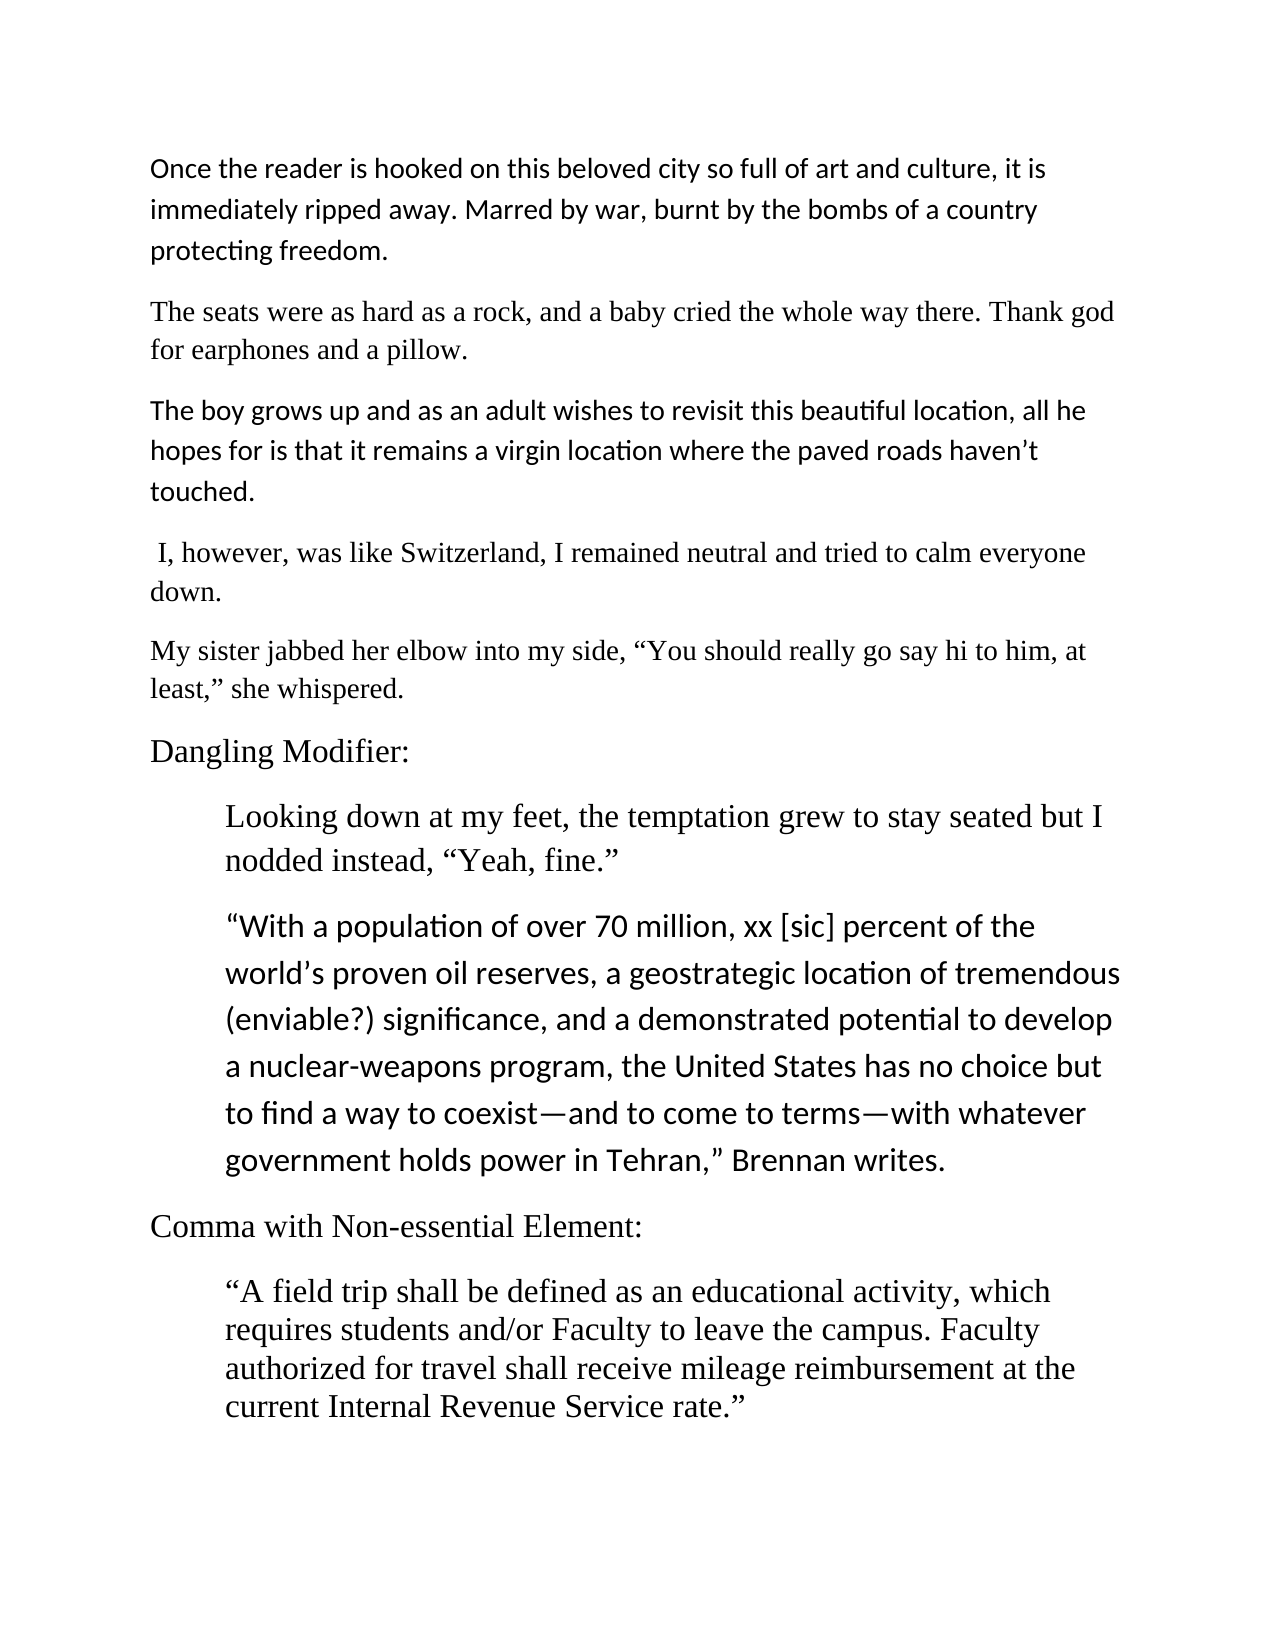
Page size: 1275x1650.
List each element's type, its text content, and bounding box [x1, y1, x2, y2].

text Once the reader is hooked on this beloved city so full of art and culture, it is immediately ripped away. Marred by war, burnt by the bombs of a country protecting freedom. [150, 150, 1125, 267]
text The boy grows up and as an adult wishes to revisit this beautiful location, all he hopes for is that it remains a virgin location where the paved roads haven’t touched. [150, 392, 1125, 509]
text Dangling Modifier: [150, 731, 1125, 769]
text I, however, was like Switzerland, I remained neutral and tried to calm everyone down. [150, 535, 1125, 607]
text The seats were as hard as a rock, and a baby cried the whole way there. Thank god for earphones and a pillow. [150, 294, 1125, 366]
text Comma with Non-essential Element: [150, 1206, 1125, 1245]
text Looking down at my feet, the temptation grew to stay seated but I nodded instead, “Yeah, fine.” [225, 796, 1125, 878]
text “With a population of over 70 million, xx [sic] percent of the world’s proven oil reserves, a geostrategic location of tremendous (enviable?) significance, and a demonstrated potential to develop a nuclear-weapons program, the United States has no choice but to find a way to coexist—and to come to terms—with whatever government holds power in Tehran,” Brennan writes. [225, 905, 1125, 1179]
text My sister jabbed her elbow into my side, “You should really go say hi to him, at least,” she whispered. [150, 633, 1125, 705]
text “A field trip shall be defined as an educational activity, which requires students and/or Faculty to leave the campus. Faculty authorized for travel shall receive mileage reimbursement at the current Internal Revenue Service rate.” [225, 1271, 1125, 1424]
